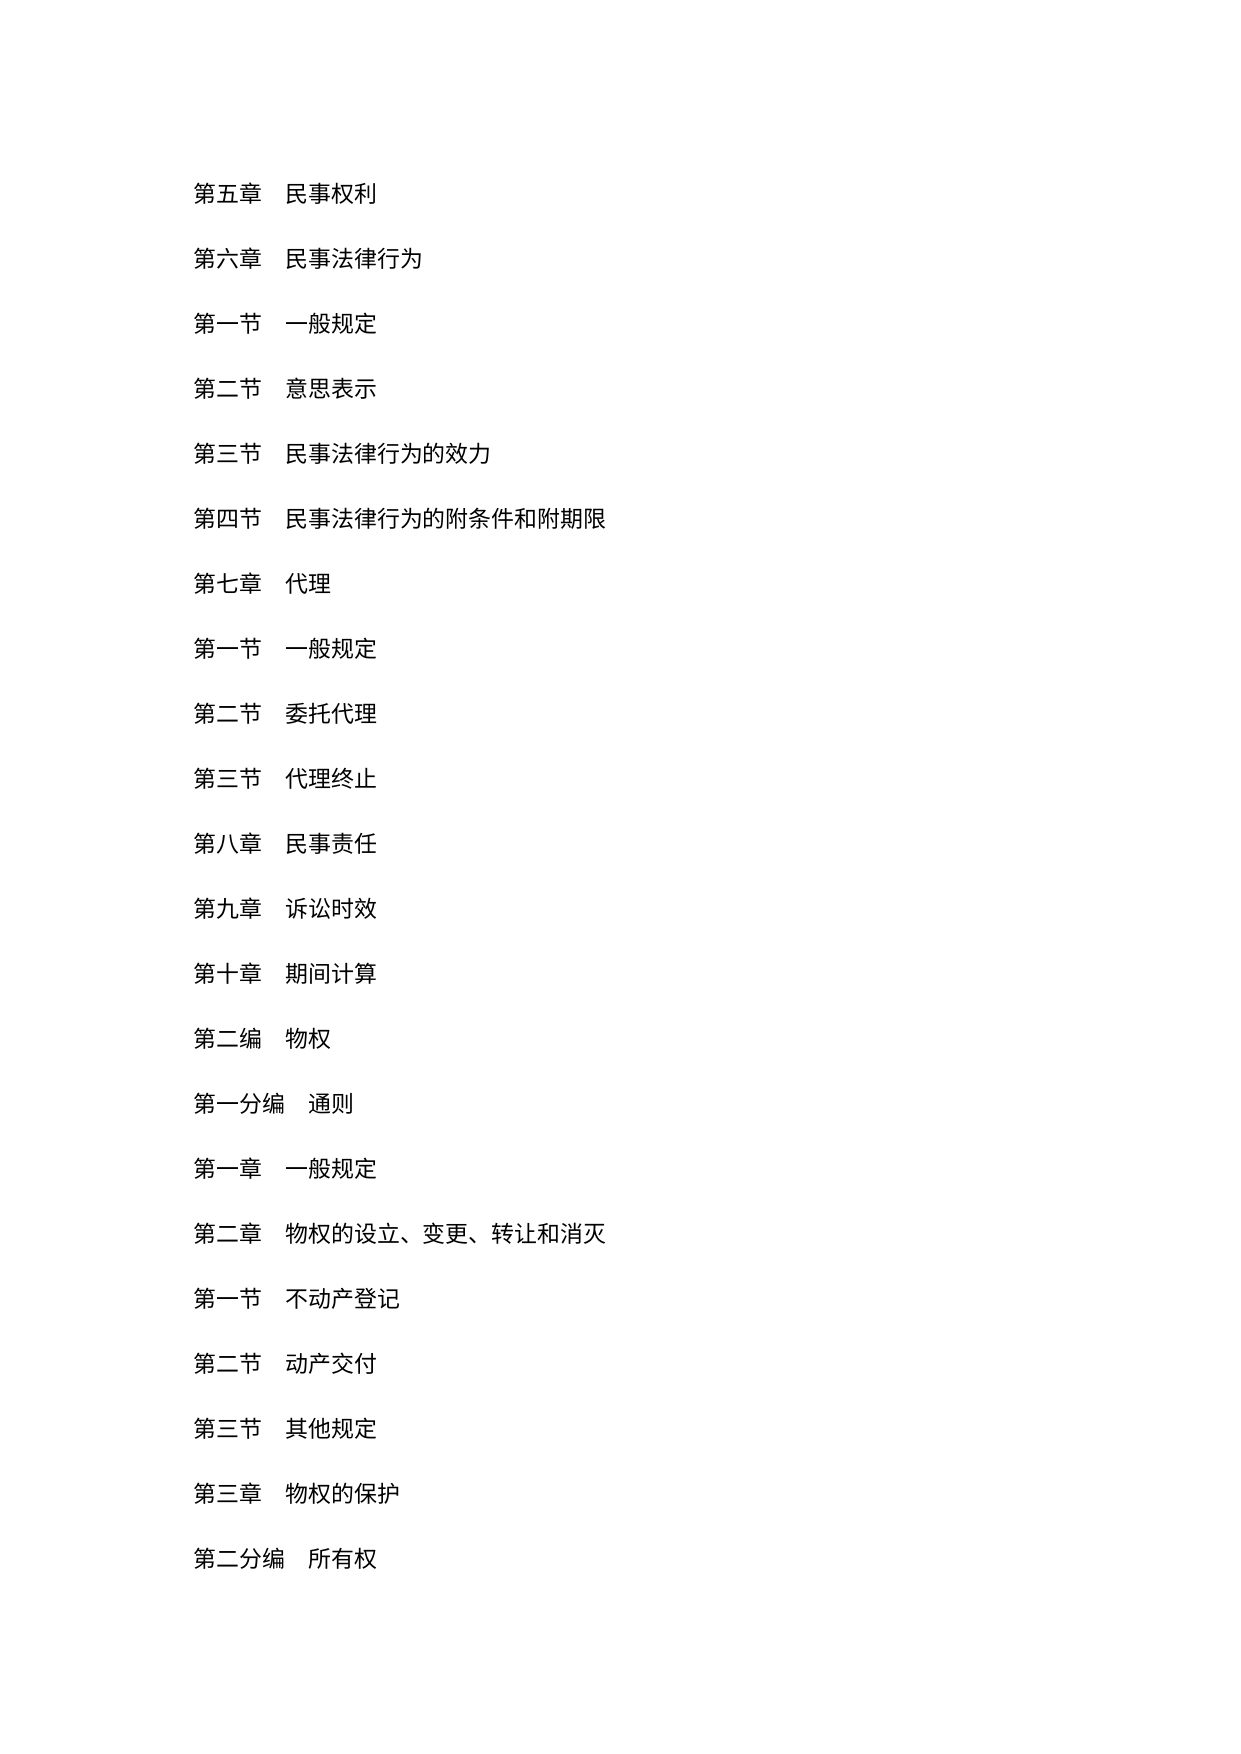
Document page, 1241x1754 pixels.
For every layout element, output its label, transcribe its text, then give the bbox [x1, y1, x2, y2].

text 第五章 民事权利 [148, 161, 1092, 226]
text 第七章 代理 [148, 551, 1092, 616]
text 第三节 代理终止 [148, 746, 1092, 811]
text 第二分编 所有权 [148, 1526, 1092, 1591]
text 第二节 意思表示 [148, 356, 1092, 421]
text 第一节 不动产登记 [148, 1266, 1092, 1331]
text 第三章 物权的保护 [148, 1461, 1092, 1526]
text 第二节 动产交付 [148, 1331, 1092, 1396]
text 第一章 一般规定 [148, 1136, 1092, 1201]
text 第八章 民事责任 [148, 811, 1092, 876]
text 第十章 期间计算 [148, 941, 1092, 1006]
text 第一节 一般规定 [148, 291, 1092, 356]
text 第二章 物权的设立、变更、转让和消灭 [148, 1201, 1092, 1266]
text 第六章 民事法律行为 [148, 226, 1092, 291]
text 第一分编 通则 [148, 1071, 1092, 1136]
text 第三节 民事法律行为的效力 [148, 421, 1092, 486]
text 第四节 民事法律行为的附条件和附期限 [148, 486, 1092, 551]
text 第九章 诉讼时效 [148, 876, 1092, 941]
text 第二节 委托代理 [148, 681, 1092, 746]
text 第一节 一般规定 [148, 616, 1092, 681]
text 第二编 物权 [148, 1006, 1092, 1071]
text 第三节 其他规定 [148, 1396, 1092, 1461]
